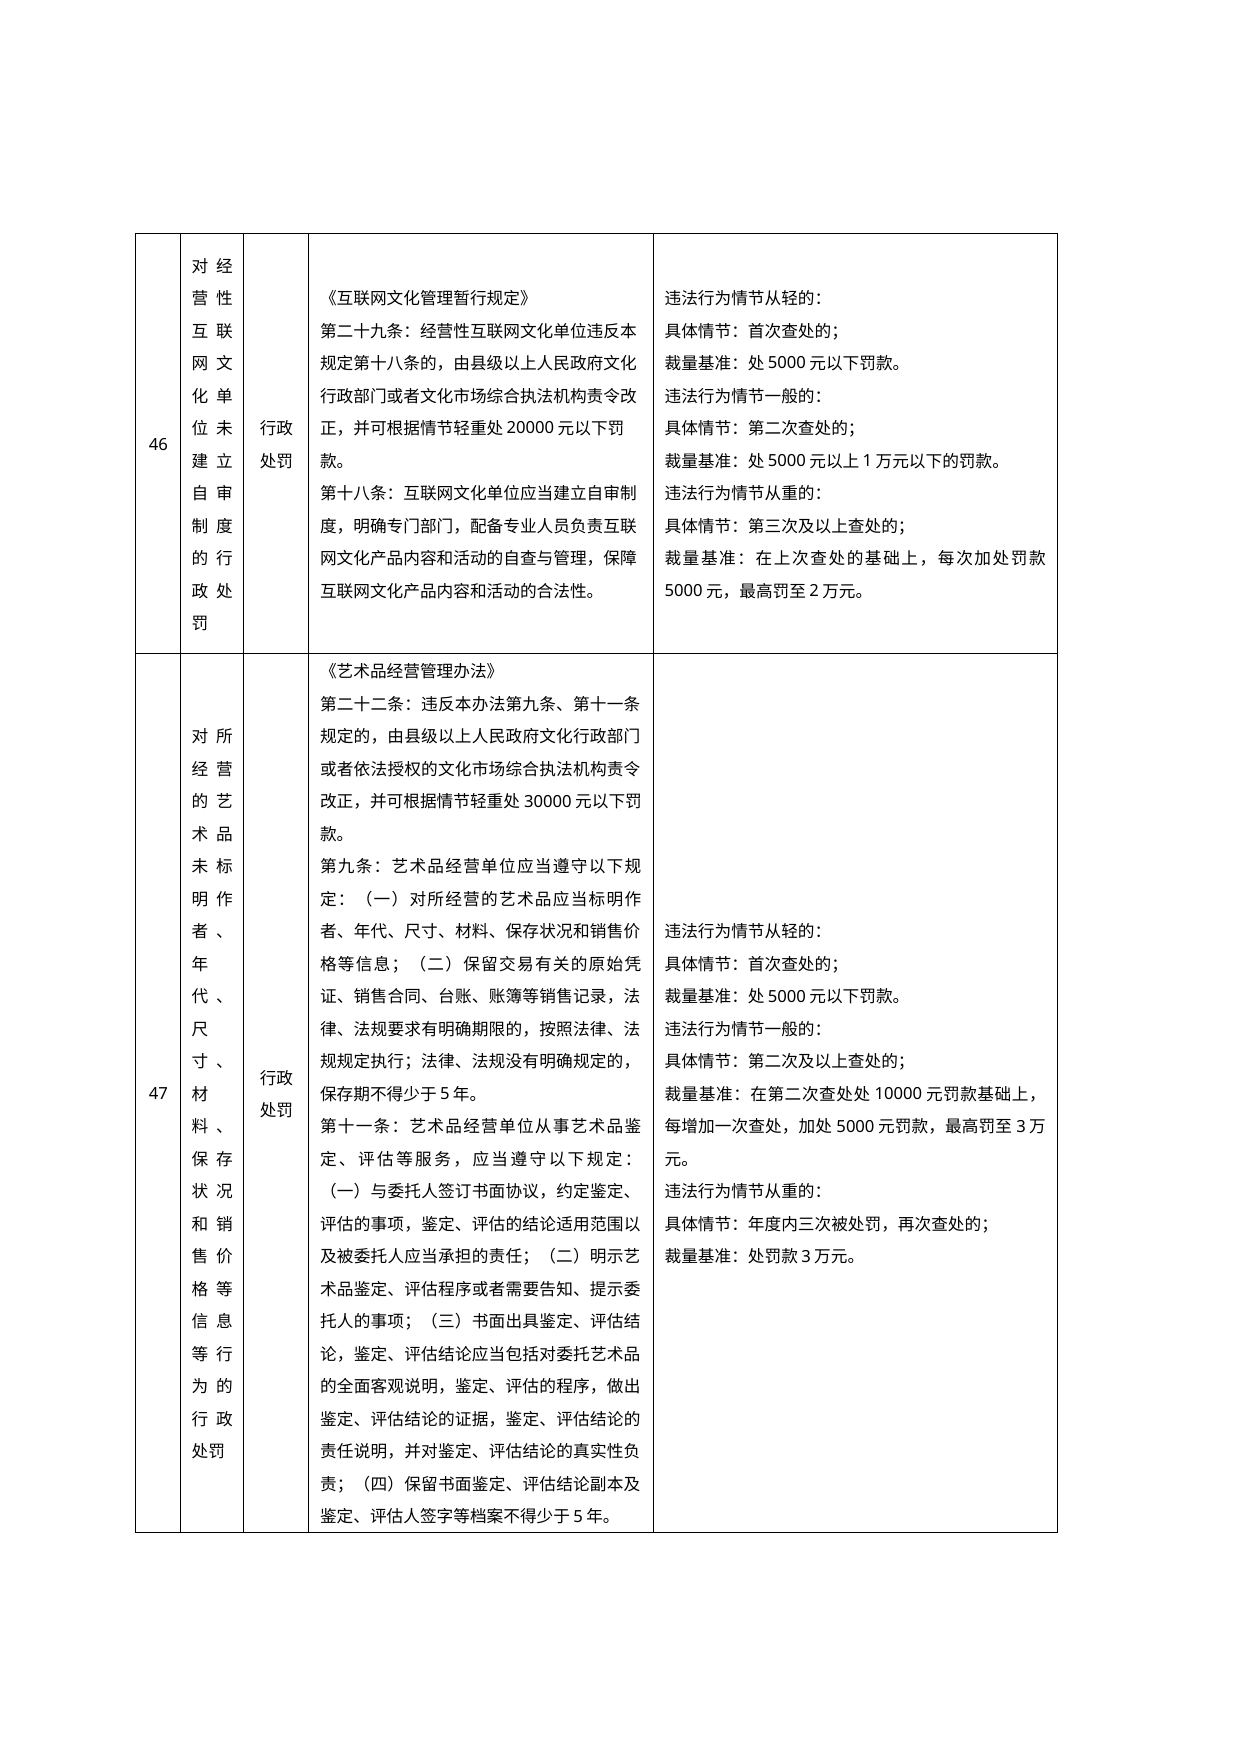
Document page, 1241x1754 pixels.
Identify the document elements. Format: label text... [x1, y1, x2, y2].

table_cell 《艺术品经营管理办法》 第二十二条：违反本办法第九条、第十一条规定的，由县级以上人民政府文化行政部门或者依法授权的文化市场综合执法机构责令改正，并可根据情节轻重处30000元以下罚款。 第九条：艺术品经营单位应当遵守以下规定：（一）对所经营的艺术品应当标明作者、年代、尺寸、材料、保存状况和销售价格等信息；（二）保留交易有关的原始凭证、销售合同、台账、账簿等销售记录，法律、法规要求有明确期限的，按照法律、法规规定执行；法律、法规没有明确规定的，保存期不得少于5年。 第十一条：艺术品经营单位从事艺术品鉴定、评估等服务，应当遵守以下规定：（一）与委托人签订书面协议，约定鉴定、评估的事项，鉴定、评估的结论适用范围以及被委托人应当承担的责任；（二）明示艺术品鉴定、评估程序或者需要告知、提示委托人的事项；（三）书面出具鉴定、评估结论，鉴定、评估结论应当包括对委托艺术品的全面客观说明，鉴定、评估的程序，做出鉴定、评估结论的证据，鉴定、评估结论的责任说明，并对鉴定、评估结论的真实性负责；（四）保留书面鉴定、评估结论副本及鉴定、评估人签字等档案不得少于5年。 [309, 654, 653, 1532]
table_cell 行政处罚 [244, 234, 308, 653]
table_cell 违法行为情节从轻的： 具体情节：首次查处的； 裁量基准：处5000元以下罚款。 违法行为情节一般的： 具体情节：第二次查处的； 裁量基准：处5000元以上1万元以下的罚款。 违法行为情节从重的： 具体情节：第三次及以上查处的； 裁量基准：在上次查处的基础上，每次加处罚款5000元，最高罚至2万元。 [654, 234, 1057, 653]
table_cell 对经营性互联网文化单位未建立自审制度的行政处罚 [181, 234, 243, 653]
table_cell 46 [136, 234, 180, 653]
table_cell 47 [136, 654, 180, 1532]
table_cell 行政处罚 [244, 654, 308, 1532]
table_cell 对所经营的艺术品未标明作者、年代、尺寸、材料、保存状况和销售价格等信息等行为的行政处罚 [181, 654, 243, 1532]
table_cell 《互联网文化管理暂行规定》 第二十九条：经营性互联网文化单位违反本规定第十八条的，由县级以上人民政府文化行政部门或者文化市场综合执法机构责令改正，并可根据情节轻重处20000元以下罚款。 第十八条：互联网文化单位应当建立自审制度，明确专门部门，配备专业人员负责互联网文化产品内容和活动的自查与管理，保障互联网文化产品内容和活动的合法性。 [309, 234, 653, 653]
table_cell 违法行为情节从轻的： 具体情节：首次查处的； 裁量基准：处5000元以下罚款。 违法行为情节一般的： 具体情节：第二次及以上查处的； 裁量基准：在第二次查处处10000元罚款基础上，每增加一次查处，加处5000元罚款，最高罚至3万元。 违法行为情节从重的： 具体情节：年度内三次被处罚，再次查处的； 裁量基准：处罚款3万元。 [654, 654, 1057, 1532]
